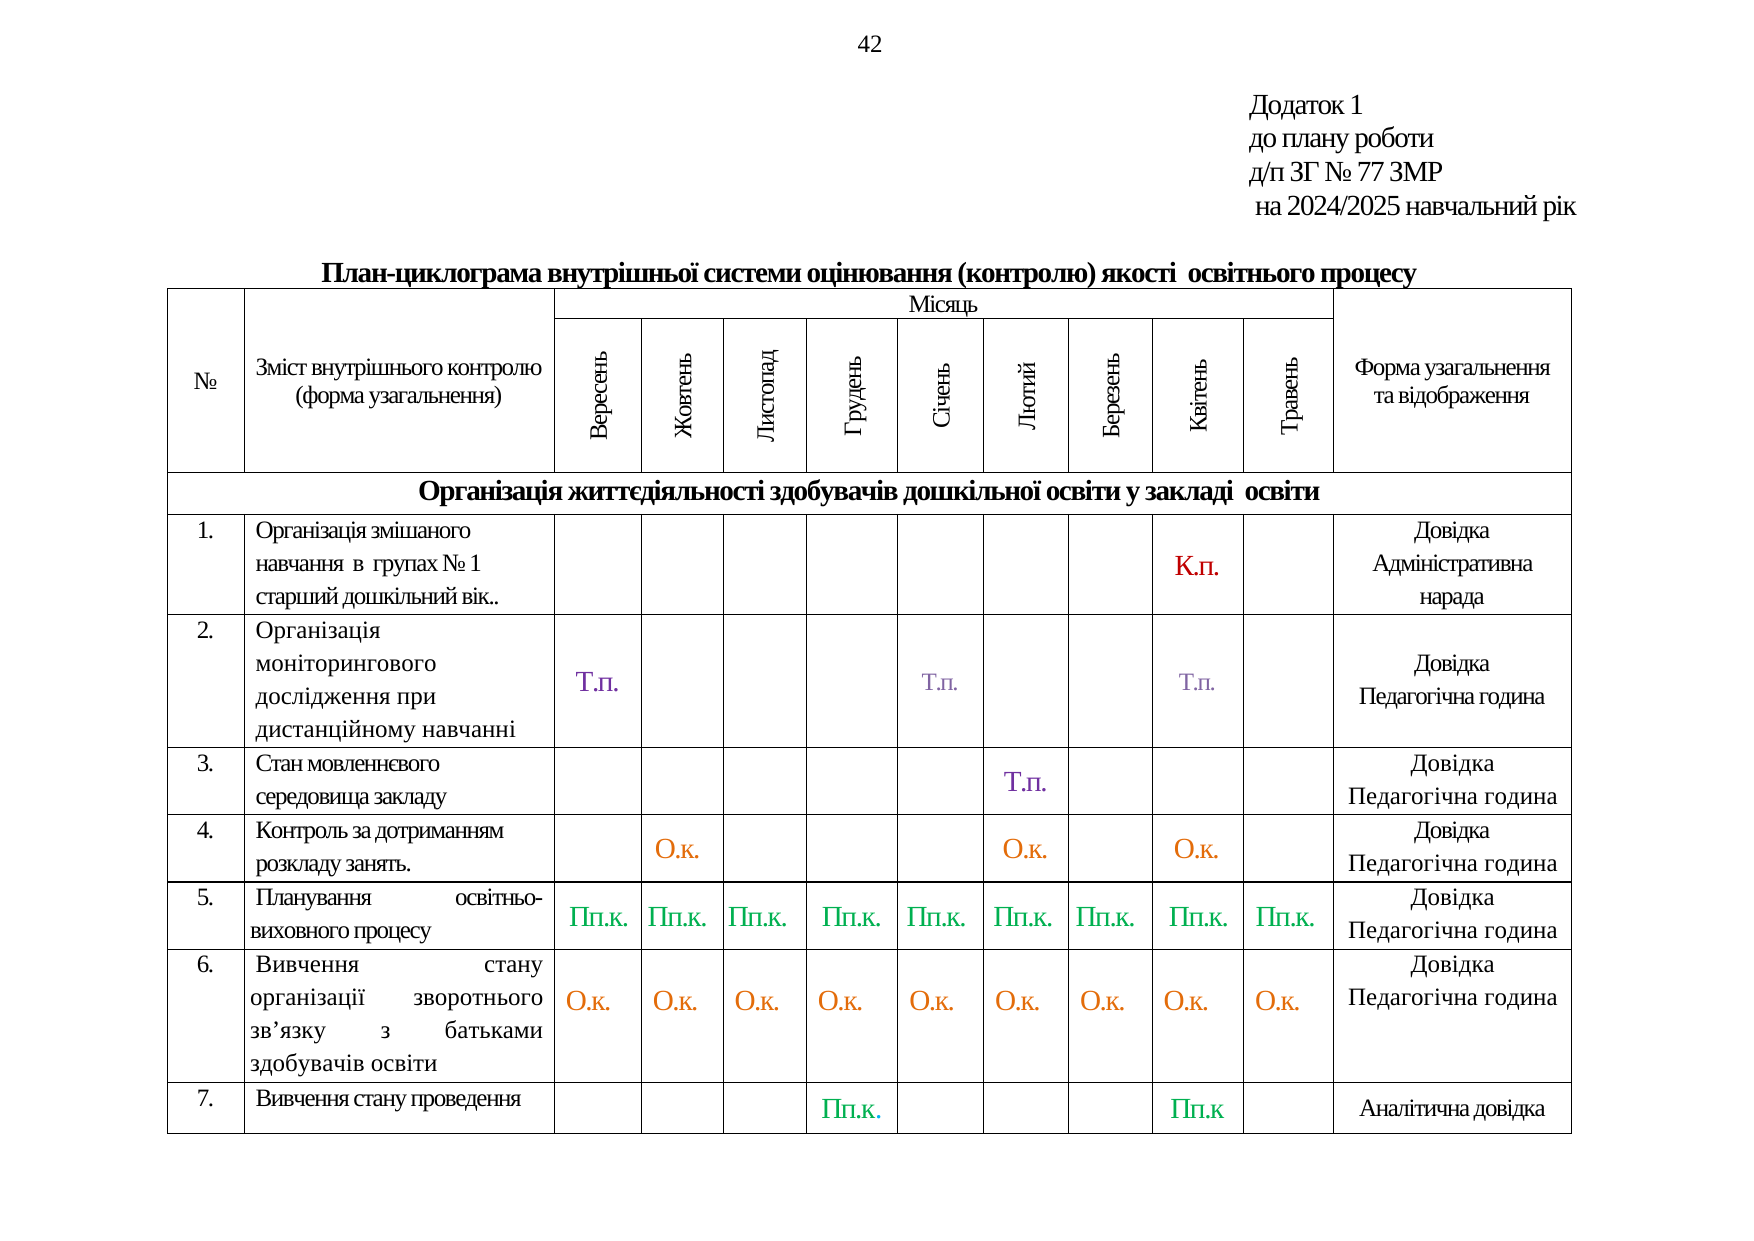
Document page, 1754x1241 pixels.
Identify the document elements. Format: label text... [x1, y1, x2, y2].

table_cell Аналітична довідка Педагогічна година [1334, 1083, 1571, 1132]
table_cell [984, 1083, 1068, 1132]
table_cell [724, 515, 806, 614]
table_cell 2. [168, 615, 244, 747]
table_cell [555, 515, 641, 614]
table_cell [1244, 1083, 1333, 1132]
table_cell Довідка Педагогічна година [1334, 883, 1571, 948]
table_cell О.к. [642, 815, 723, 881]
table_cell [1069, 1083, 1152, 1132]
table_cell Листопад [724, 319, 806, 472]
text д/п ЗГ № 77 ЗМР [103, 154, 1636, 188]
table_cell Жовтень [642, 319, 723, 472]
table_cell [1244, 815, 1333, 881]
table_cell [807, 615, 897, 747]
table_cell [724, 1083, 806, 1132]
table_cell Організація моніторингового дослідження при дистанційному навчанні [245, 615, 554, 747]
table_cell 4. [168, 815, 244, 881]
table_cell [724, 748, 806, 814]
table_cell [724, 615, 806, 747]
table_header № [168, 289, 244, 472]
table_cell Пп.к [1153, 1083, 1243, 1132]
table_cell [724, 815, 806, 881]
table_cell 6. [168, 950, 244, 1082]
table_cell Пп.к. [898, 883, 983, 948]
table_cell [898, 515, 983, 614]
table_cell [642, 515, 723, 614]
text до плану роботи [103, 121, 1636, 154]
table_cell Пп.к. [807, 883, 897, 948]
table_cell [1244, 515, 1333, 614]
table_cell [642, 748, 723, 814]
table_cell [807, 815, 897, 881]
table_cell Пп.к. [724, 883, 806, 948]
table_cell О.к. [807, 950, 897, 1082]
table_cell Пп.к. [984, 883, 1068, 948]
table_cell Т.п. [984, 748, 1068, 814]
table_cell О.к. [984, 815, 1068, 881]
table_cell О.к. [724, 950, 806, 1082]
table_cell Січень [898, 319, 983, 472]
table_cell О.к. [1153, 950, 1243, 1082]
table_cell [1069, 815, 1152, 881]
table_cell 7. [168, 1083, 244, 1132]
table_cell Стан мовленнєвого середовища закладу [245, 748, 554, 814]
table_cell [1153, 748, 1243, 814]
table_cell [1244, 748, 1333, 814]
table_cell Планування освітньо-виховного процесу [245, 883, 554, 948]
table_header Місяць [555, 289, 1333, 318]
table_cell [807, 515, 897, 614]
table_cell Довідка Адміністративна нарада [1334, 515, 1571, 614]
table_cell Лютий [984, 319, 1068, 472]
table_cell 5. [168, 883, 244, 948]
table_cell Довідка Педагогічна година [1334, 815, 1571, 881]
table_cell О.к. [1244, 950, 1333, 1082]
table_cell [898, 1083, 983, 1132]
table_cell [1069, 515, 1152, 614]
table_cell [642, 1083, 723, 1132]
table_cell О.к. [1069, 950, 1152, 1082]
table_cell [1069, 615, 1152, 747]
table_cell [898, 815, 983, 881]
table_cell Довідка Педагогічна година [1334, 615, 1571, 747]
text на 2024/2025 навчальний рік [103, 188, 1636, 221]
table_cell Т.п. [1153, 615, 1243, 747]
table_cell Довідка Педагогічна година [1334, 748, 1571, 814]
table_cell Організація змішаного навчання в групах № 1 старший дошкільний вік.. [245, 515, 554, 614]
table_header Зміст внутрішнього контролю (форма узагальнення) [245, 289, 554, 472]
table_cell Травень [1244, 319, 1333, 472]
table_cell Т.п. [898, 615, 983, 747]
text Додаток 1 [103, 87, 1636, 121]
table_cell Організація життєдіяльності здобувачів дошкільної освіти у закладі освіти [168, 473, 1571, 514]
table_cell [898, 748, 983, 814]
table_cell [555, 815, 641, 881]
table_cell Контроль за дотриманням розкладу занять. [245, 815, 554, 881]
table_cell 1. [168, 515, 244, 614]
table_cell Пп.к. [1244, 883, 1333, 948]
table_cell О.к. [1153, 815, 1243, 881]
table_cell Довідка Педагогічна година [1334, 950, 1571, 1082]
table_cell О.к. [642, 950, 723, 1082]
table_cell [555, 1083, 641, 1132]
table_cell [1244, 615, 1333, 747]
table_cell [984, 515, 1068, 614]
text План-циклограма внутрішньої системи оцінювання (контролю) якості освітнього процесу [103, 255, 1636, 288]
table_cell Вивчення стану організації зворотнього зв’язку з батьками здобувачів освіти [245, 950, 554, 1082]
table_header Форма узагальнення та відображення [1334, 289, 1571, 472]
table_cell Квітень [1153, 319, 1243, 472]
table_cell Вересень [555, 319, 641, 472]
table_cell [807, 748, 897, 814]
table_cell Грудень [807, 319, 897, 472]
table_cell Березень [1069, 319, 1152, 472]
table_cell [555, 748, 641, 814]
table_cell О.к. [984, 950, 1068, 1082]
table_cell Пп.к. [1069, 883, 1152, 948]
table_cell Пп.к. [1153, 883, 1243, 948]
table_cell 3. [168, 748, 244, 814]
table_cell [642, 615, 723, 747]
table_cell Пп.к. [555, 883, 641, 948]
table_cell К.п. [1153, 515, 1243, 614]
table_cell Пп.к. [807, 1083, 897, 1132]
table_cell О.к. [555, 950, 641, 1082]
table_cell Пп.к. [642, 883, 723, 948]
table_cell [1069, 748, 1152, 814]
table_cell Т.п. [555, 615, 641, 747]
table_cell Вивчення стану проведення синхронних та асинхронних занять. [245, 1083, 554, 1132]
table_cell [984, 615, 1068, 747]
table_cell О.к. [898, 950, 983, 1082]
